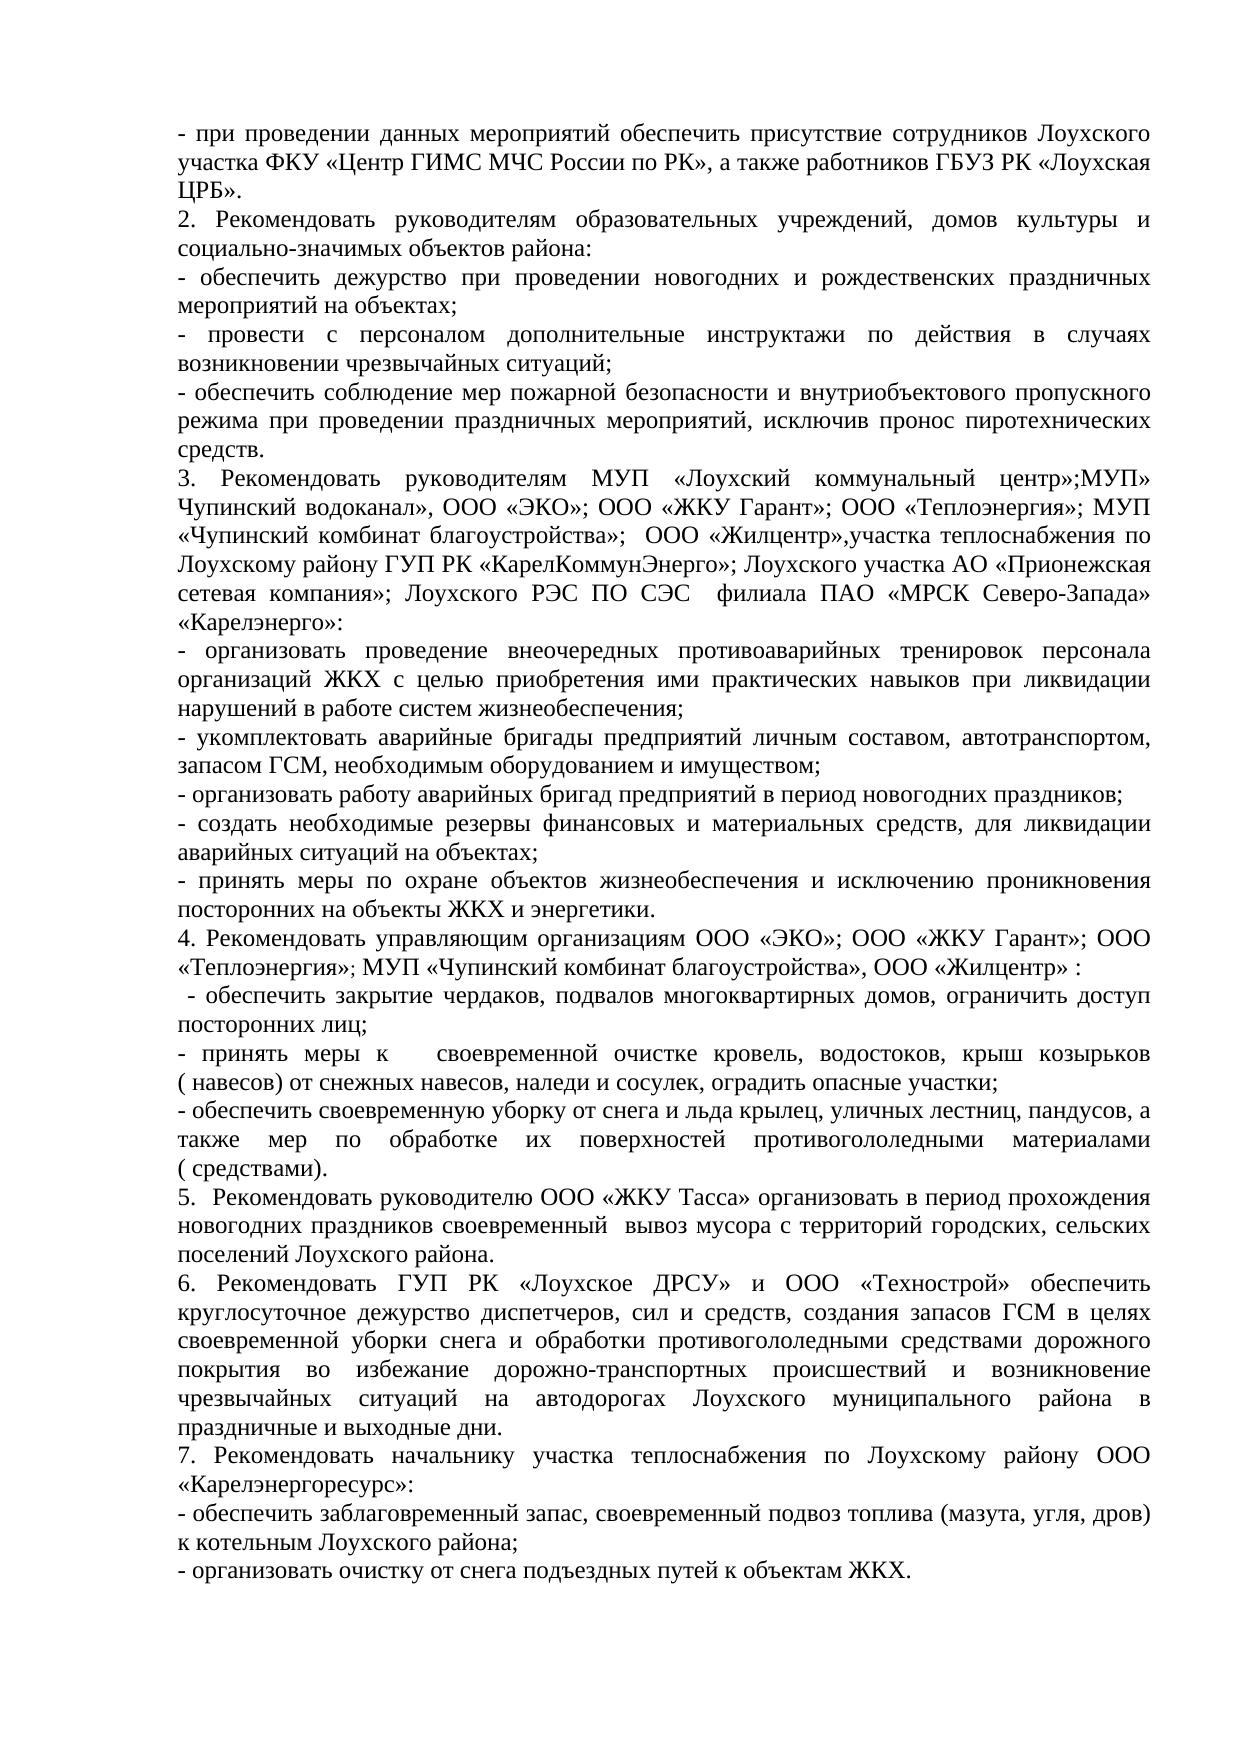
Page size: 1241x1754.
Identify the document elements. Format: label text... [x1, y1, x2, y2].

text - создать необходимые резервы финансовых и материальных средств, для ликвидации аварийных ситуаций на объектах; [177, 808, 1152, 866]
text - при проведении данных мероприятий обеспечить присутствие сотрудников Лоухского участка ФКУ «Центр ГИМС МЧС России по РК», а также работников ГБУЗ РК «Лоухская ЦРБ». [177, 118, 1152, 204]
text - обеспечить закрытие чердаков, подвалов многоквартирных домов, ограничить доступ посторонних лиц; [177, 981, 1152, 1038]
text 3. Рекомендовать руководителям МУП «Лоухский коммунальный центр»;МУП» Чупинский водоканал», ООО «ЭКО»; ООО «ЖКУ Гарант»; ООО «Теплоэнергия»; МУП «Чупинский комбинат благоустройства»; ООО «Жилцентр»,участка теплоснабжения по Лоухскому району ГУП РК «КарелКоммунЭнерго»; Лоухского участка АО «Прионежская сетевая компания»; Лоухского РЭС ПО СЭС филиала ПАО «МРСК Северо-Запада» «Карелэнерго»: [177, 463, 1152, 636]
text 5. Рекомендовать руководителю ООО «ЖКУ Тасса» организовать в период прохождения новогодних праздников своевременный вывоз мусора с территорий городских, сельских поселений Лоухского района. [177, 1182, 1152, 1268]
text 6. Рекомендовать ГУП РК «Лоухское ДРСУ» и ООО «Технострой» обеспечить круглосуточное дежурство диспетчеров, сил и средств, создания запасов ГСМ в целях своевременной уборки снега и обработки противогололедными средствами дорожного покрытия во избежание дорожно-транспортных происшествий и возникновение чрезвычайных ситуаций на автодорогах Лоухского муниципального района в праздничные и выходные дни. [177, 1268, 1152, 1441]
text - принять меры к своевременной очистке кровель, водостоков, крыш козырьков ( навесов) от снежных навесов, наледи и сосулек, оградить опасные участки; [177, 1038, 1152, 1096]
text - организовать очистку от снега подъездных путей к объектам ЖКХ. [177, 1556, 1152, 1584]
text 2. Рекомендовать руководителям образовательных учреждений, домов культуры и социально-значимых объектов района: [177, 204, 1152, 262]
text 7. Рекомендовать начальнику участка теплоснабжения по Лоухскому району ООО «Карелэнергоресурс»: [177, 1441, 1152, 1498]
text - провести с персоналом дополнительные инструктажи по действия в случаях возникновении чрезвычайных ситуаций; [177, 319, 1152, 377]
text - обеспечить своевременную уборку от снега и льда крылец, уличных лестниц, пандусов, а также мер по обработке их поверхностей противогололедными материалами ( средствами). [177, 1096, 1152, 1182]
text - принять меры по охране объектов жизнеобеспечения и исключению проникновения посторонних на объекты ЖКХ и энергетики. [177, 866, 1152, 923]
text - обеспечить соблюдение мер пожарной безопасности и внутриобъектового пропускного режима при проведении праздничных мероприятий, исключив пронос пиротехнических средств. [177, 377, 1152, 463]
text - обеспечить заблаговременный запас, своевременный подвоз топлива (мазута, угля, дров) к котельным Лоухского района; [177, 1498, 1152, 1556]
text - организовать работу аварийных бригад предприятий в период новогодних праздников; [177, 779, 1152, 808]
text - организовать проведение внеочередных противоаварийных тренировок персонала организаций ЖКХ с целью приобретения ими практических навыков при ликвидации нарушений в работе систем жизнеобеспечения; [177, 636, 1152, 722]
text 4. Рекомендовать управляющим организациям ООО «ЭКО»; ООО «ЖКУ Гарант»; ООО «Теплоэнергия»; МУП «Чупинский комбинат благоустройства», ООО «Жилцентр» : [177, 923, 1152, 981]
text - обеспечить дежурство при проведении новогодних и рождественских праздничных мероприятий на объектах; [177, 262, 1152, 319]
text - укомплектовать аварийные бригады предприятий личным составом, автотранспортом, запасом ГСМ, необходимым оборудованием и имуществом; [177, 722, 1152, 779]
